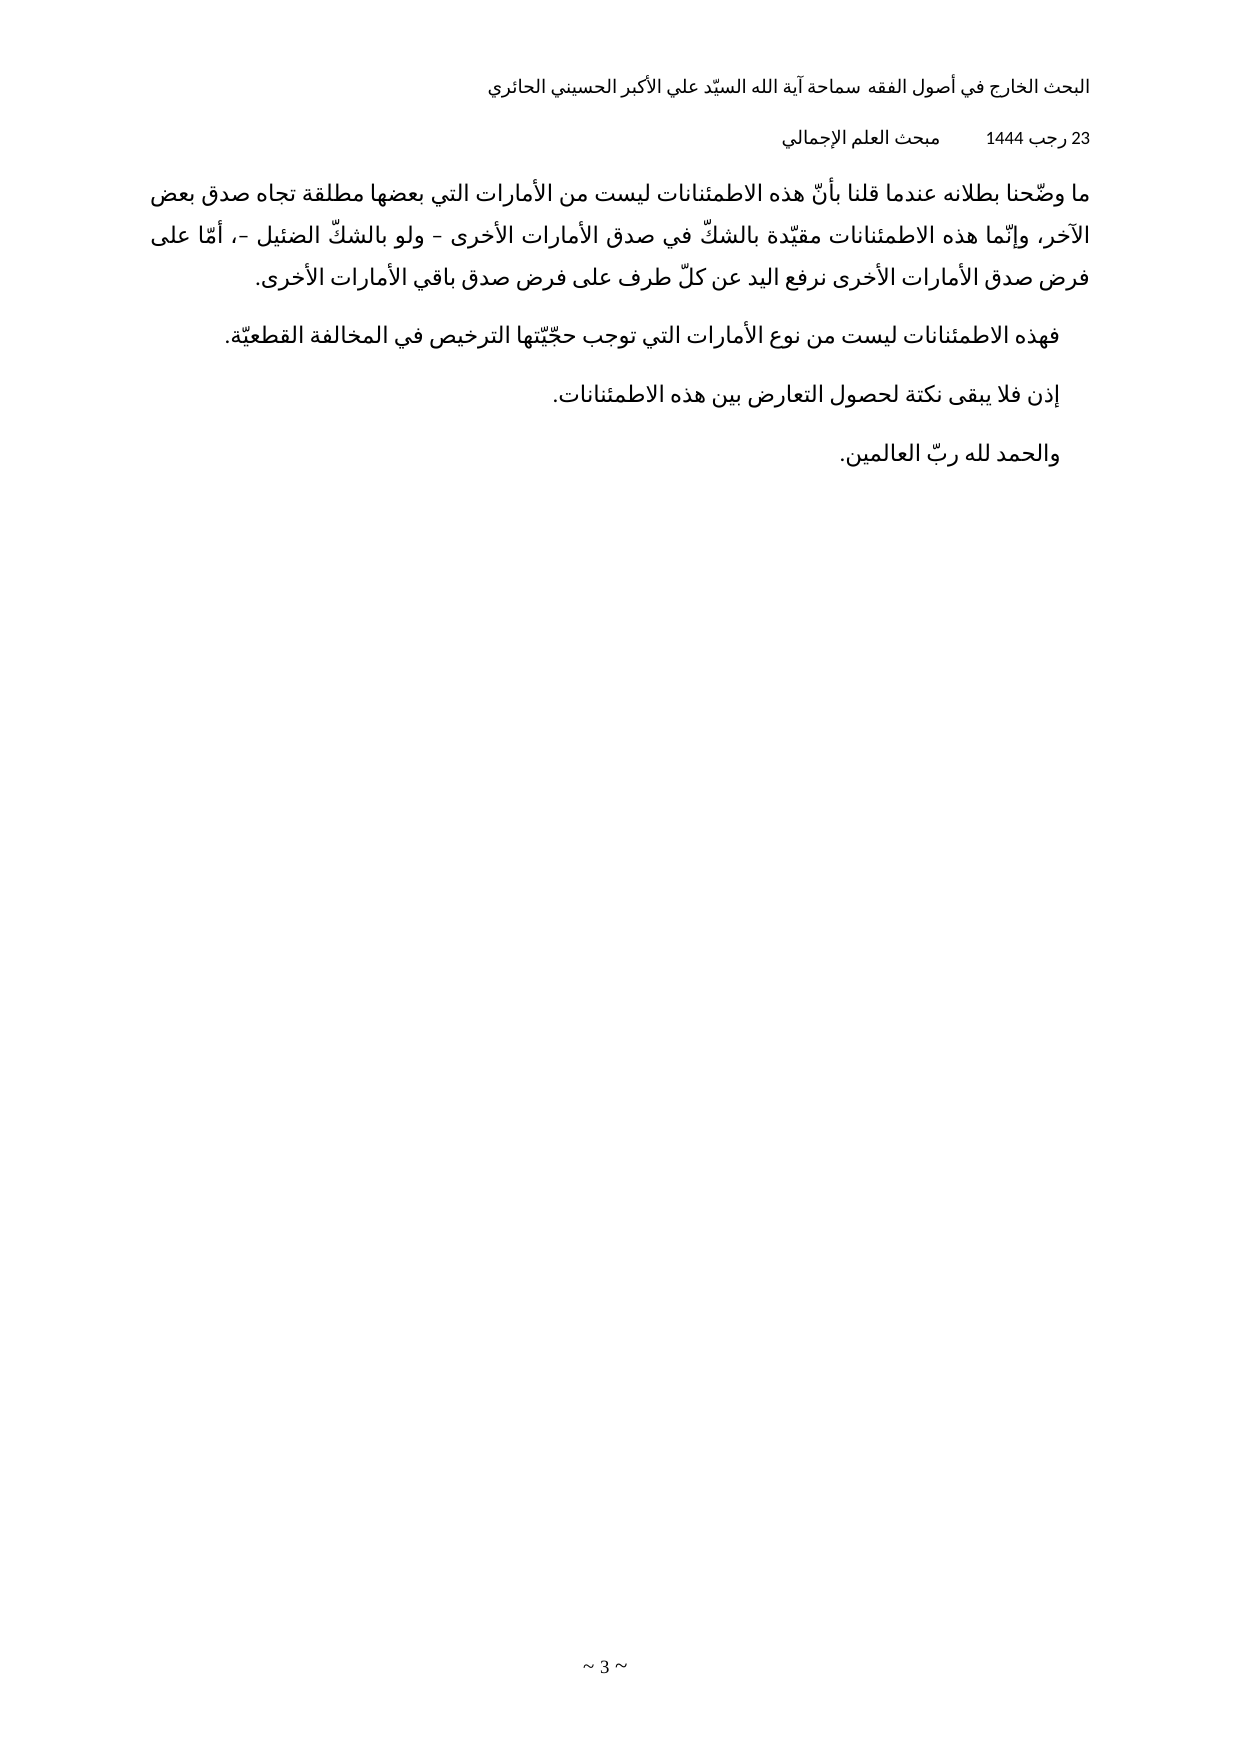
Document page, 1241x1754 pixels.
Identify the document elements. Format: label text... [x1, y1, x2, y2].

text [150, 179, 1090, 291]
text والحمد لله ربّ العالمين. [150, 439, 1090, 467]
text فهذه الاطمئنانات ليست من نوع الأمارات التي توجب حجّيّتها الترخيص في المخالفة القطعيّة. [150, 321, 1090, 349]
text إذن فلا يبقى نكتة لحصول التعارض بين هذه الاطمئنانات. [150, 380, 1090, 408]
